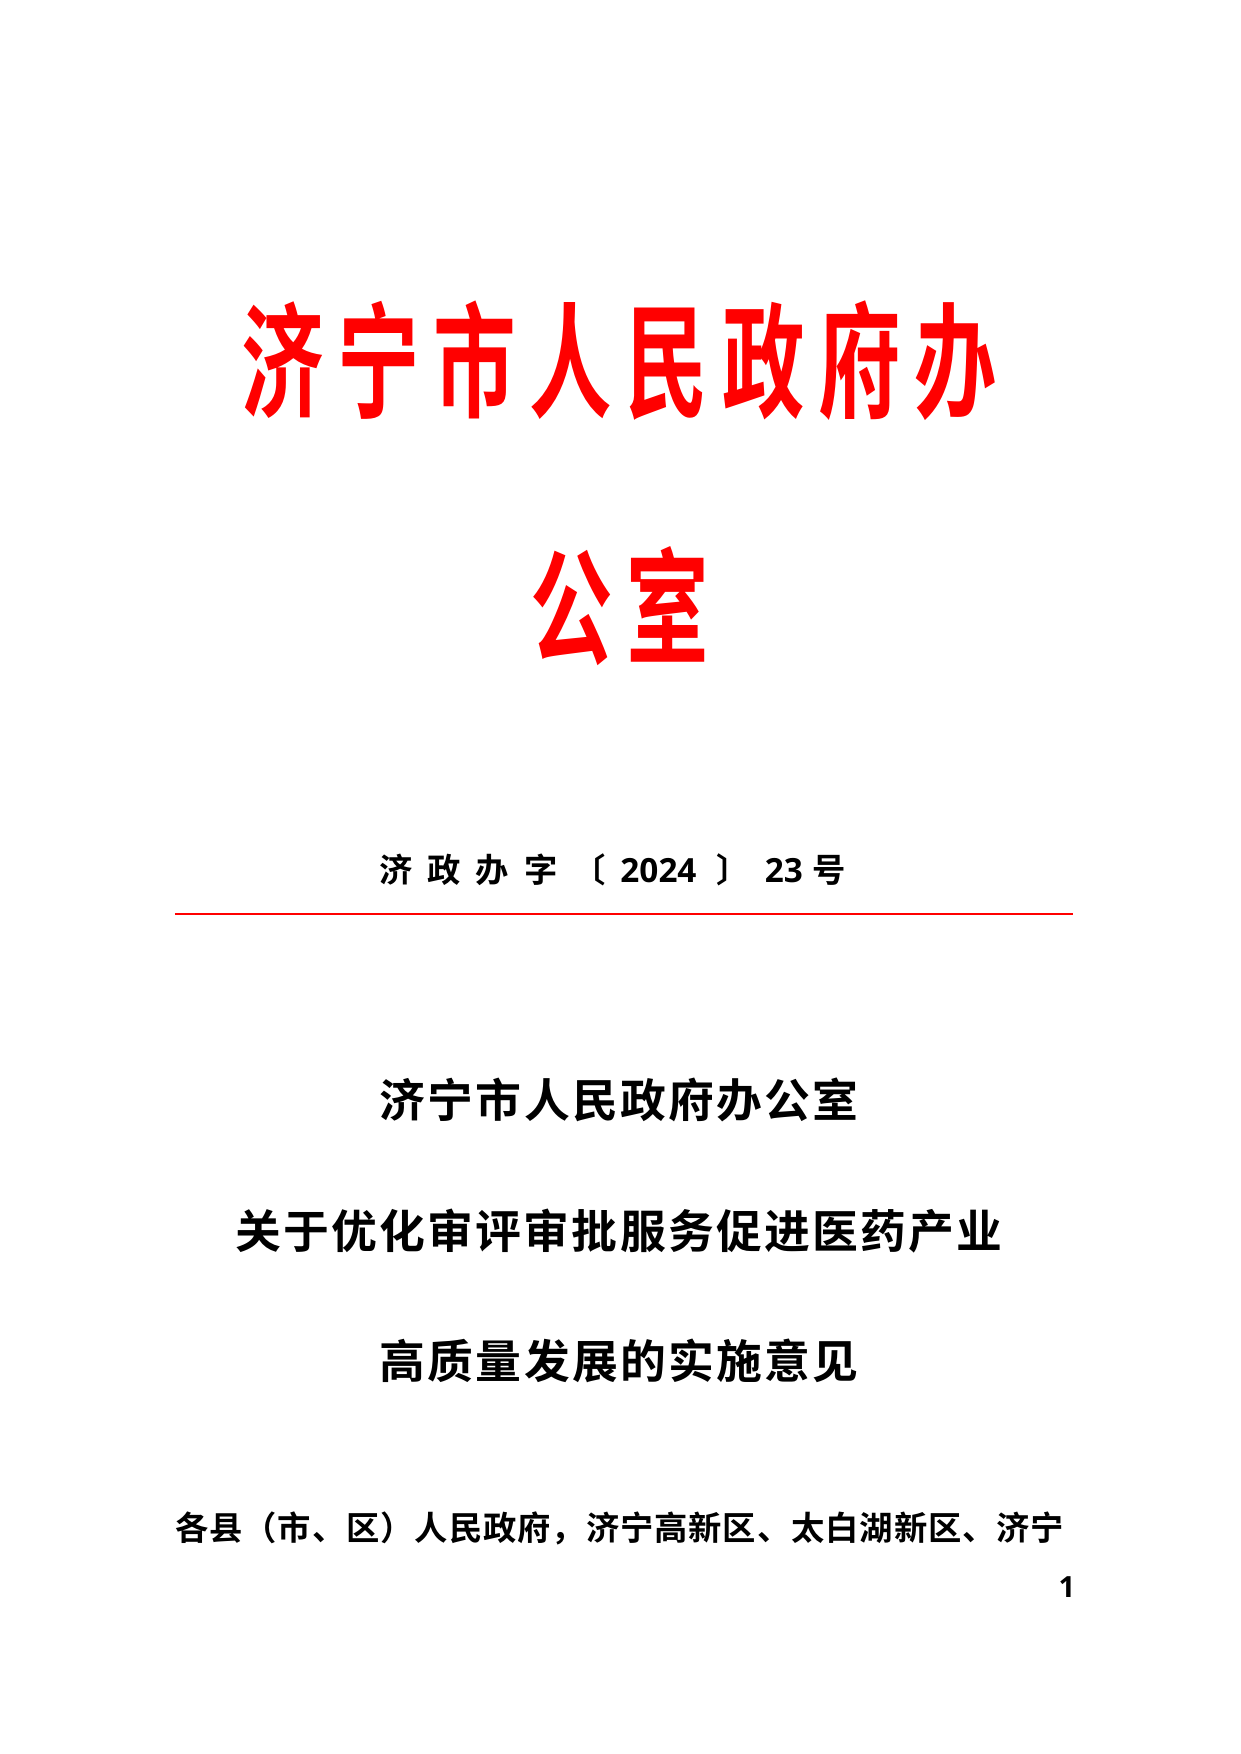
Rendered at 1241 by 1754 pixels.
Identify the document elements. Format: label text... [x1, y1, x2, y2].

text 济政办字〔2024〕23号 [175, 836, 1065, 901]
text 济宁市人民政府办公室 [175, 1032, 1065, 1163]
text 高质量发展的实施意见 [175, 1294, 1065, 1424]
table_header 济宁市人民政府办公室 [176, 256, 1064, 705]
text 关于优化审评审批服务促进医药产业 [175, 1163, 1065, 1294]
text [175, 1490, 1065, 1552]
